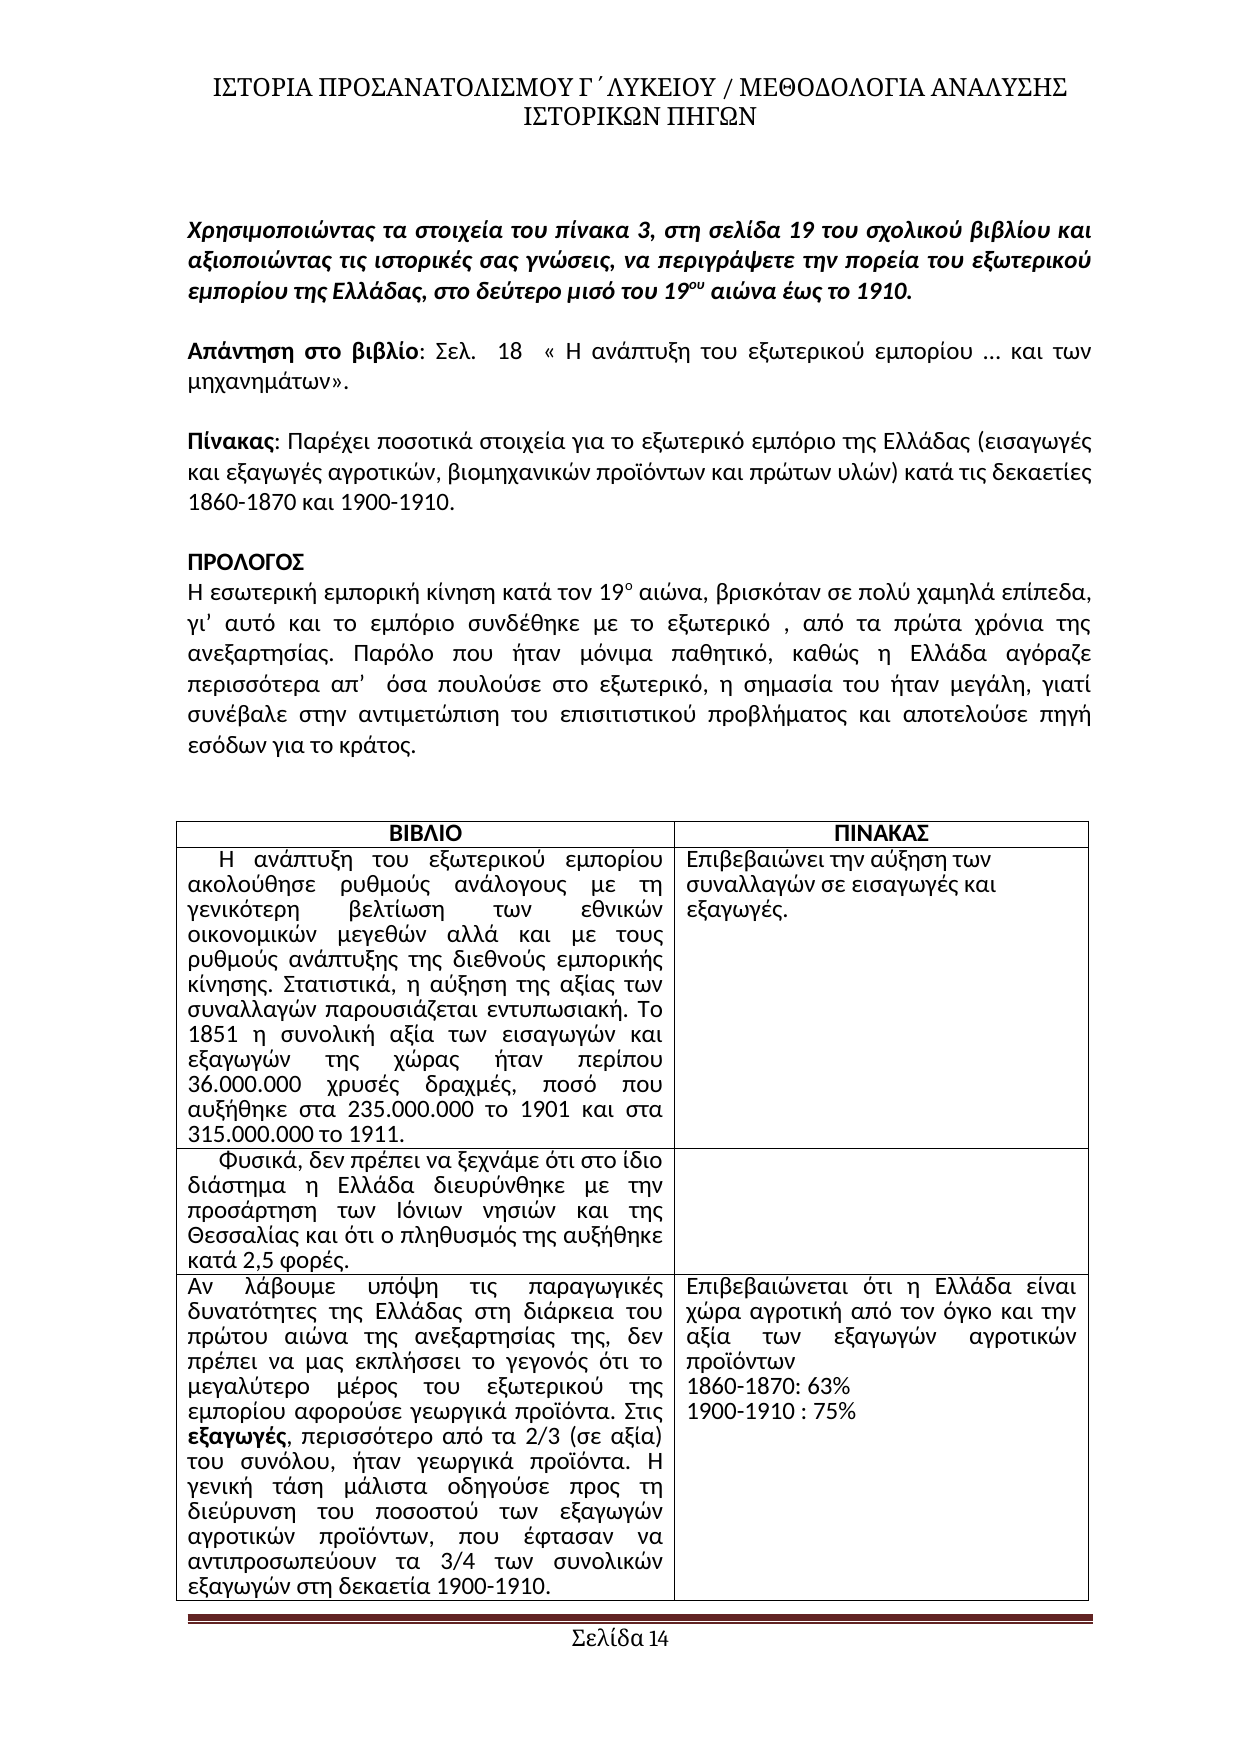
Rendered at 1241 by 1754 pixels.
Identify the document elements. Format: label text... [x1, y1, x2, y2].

text ΠΡΟΛΟΓΟΣ [187, 546, 1093, 576]
text Πίνακας: Παρέχει ποσοτικά στοιχεία για το εξωτερικό εμπόριο της Ελλάδας (εισαγωγές και εξαγωγές αγροτικών, βιομηχανικών προϊόντων και πρώτων υλών) κατά τις δεκαετίες 1860-1870 και 1900-1910. [187, 425, 1093, 517]
table_cell Επιβεβαιώνει την αύξηση των συναλλαγών σε εισαγωγές και εξαγωγές. [675, 848, 1088, 1148]
table_header ΠΙΝΑΚΑΣ [675, 822, 1088, 847]
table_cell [675, 1275, 1088, 1600]
text Απάντηση στο βιβλίο: Σελ. 18 « Η ανάπτυξη του εξωτερικού εμπορίου … και των μηχανημάτων». [187, 335, 1093, 396]
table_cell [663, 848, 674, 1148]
text Η εσωτερική εμπορική κίνηση κατά τον 19ο αιώνα, βρισκόταν σε πολύ χαμηλά επίπεδα, γι’ αυτό και το εμπόριο συνδέθηκε με το εξωτερικό , από τα πρώτα χρόνια της ανεξαρτησίας. Παρόλο που ήταν μόνιμα παθητικό, καθώς η Ελλάδα αγόραζε περισσότερα απ’ όσα πουλούσε στο εξωτερικό, η σημασία του ήταν μεγάλη, γιατί συνέβαλε στην αντιμετώπιση του επισιτιστικού προβλήματος και αποτελούσε πηγή εσόδων για το κράτος. [187, 576, 1093, 759]
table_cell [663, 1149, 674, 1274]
table_header ΒΙΒΛΙΟ [177, 822, 674, 847]
table_cell [675, 1149, 1088, 1274]
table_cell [177, 1275, 674, 1600]
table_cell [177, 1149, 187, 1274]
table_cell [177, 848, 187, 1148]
text Χρησιμοποιώντας τα στοιχεία του πίνακα 3, στη σελίδα 19 του σχολικού βιβλίου και αξιοποιώντας τις ιστορικές σας γνώσεις, να περιγράψετε την πορεία του εξωτερικού εμπορίου της Ελλάδας, στο δεύτερο μισό του 19ου αιώνα έως το 1910. [187, 214, 1093, 306]
